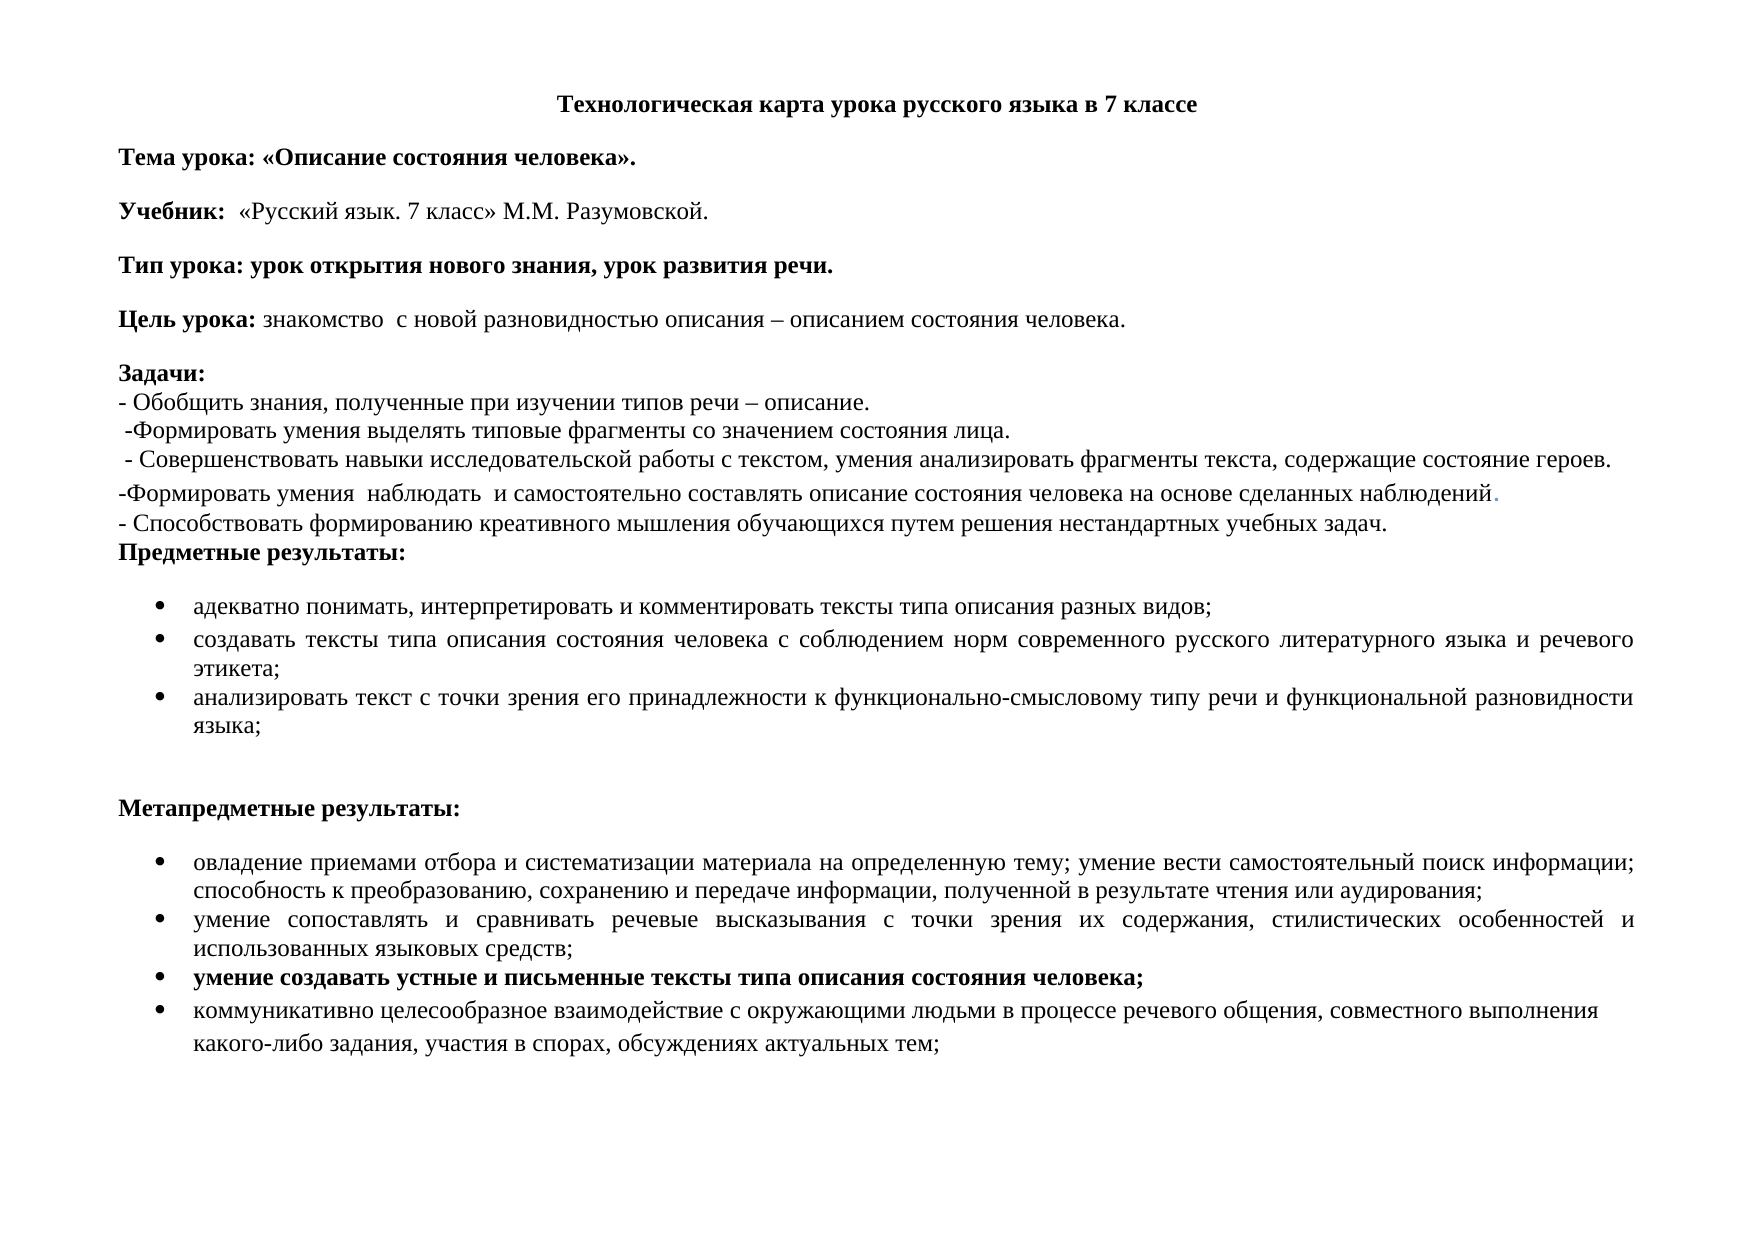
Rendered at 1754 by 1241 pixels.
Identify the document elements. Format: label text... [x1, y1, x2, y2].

list коммуникативно целесообразное взаимодействие с окружающими людьми в процессе речевого общения, совместного выполнения какого-либо задания, участия в спорах, обсуждениях актуальных тем; [156, 995, 1636, 1057]
list умение сопоставлять и сравнивать речевые высказывания с точки зрения их содержания, стилистических особенностей и использованных языковых средств; [156, 904, 1636, 962]
text Задачи: [118, 358, 1636, 387]
text -Формировать умения наблюдать и самостоятельно составлять описание состояния человека на основе сделанных наблюдений. [118, 473, 1636, 508]
text -Формировать умения выделять типовые фрагменты со значением состояния лица. [118, 415, 1636, 444]
text Цель урока: знакомство с новой разновидностью описания – описанием состояния человека. [118, 304, 1636, 333]
text Предметные результаты: [118, 537, 1636, 566]
list адекватно понимать, интерпретировать и комментировать тексты типа описания разных видов; [156, 591, 1636, 620]
text Метапредметные результаты: [118, 793, 1636, 822]
list создавать тексты типа описания состояния человека с соблюдением норм современного русского литературного языка и речевого этикета; [156, 624, 1636, 682]
text Технологическая карта урока русского языка в 7 классе [118, 89, 1636, 117]
text - Обобщить знания, полученные при изучении типов речи – описание. [118, 387, 1636, 415]
text Тип урока: урок открытия нового знания, урок развития речи. [118, 250, 1636, 279]
list умение создавать устные и письменные тексты типа описания состояния человека; [156, 962, 1636, 991]
text - Совершенствовать навыки исследовательской работы с текстом, умения анализировать фрагменты текста, содержащие состояние героев. [118, 444, 1636, 473]
list овладение приемами отбора и систематизации материала на определенную тему; умение вести самостоятельный поиск информации; способность к преобразованию, сохранению и передаче информации, полученной в результате чтения или аудирования; [156, 847, 1636, 904]
text Учебник: «Русский язык. 7 класс» М.М. Разумовской. [118, 196, 1636, 225]
text Тема урока: «Описание состояния человека». [118, 142, 1636, 171]
list анализировать текст с точки зрения его принадлежности к функционально-смысловому типу речи и функциональной разновидности языка; [156, 682, 1636, 739]
text - Способствовать формированию креативного мышления обучающихся путем решения нестандартных учебных задач. [118, 508, 1636, 537]
